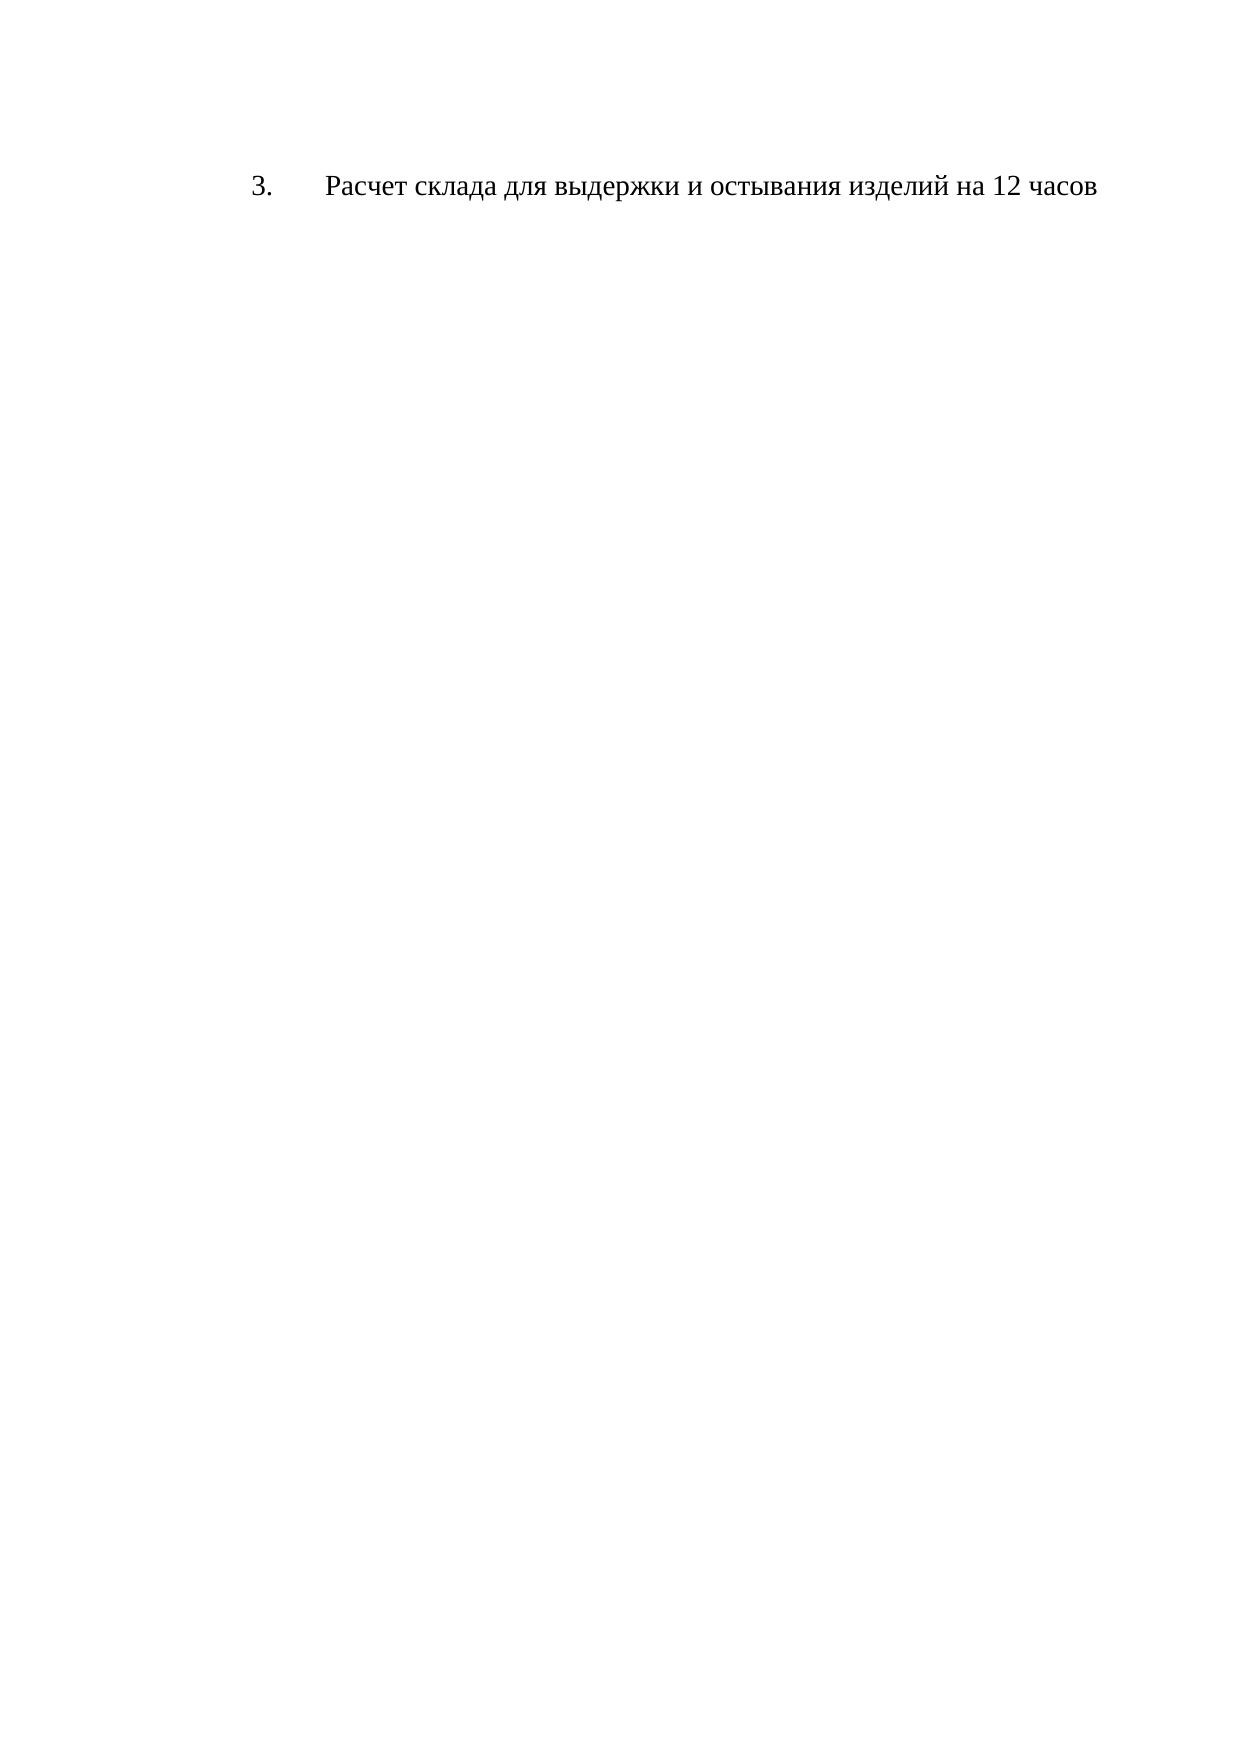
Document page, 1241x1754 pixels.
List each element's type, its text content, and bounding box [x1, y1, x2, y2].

list Расчет склада для выдержки и остывания изделий на 12 часов [177, 168, 1152, 202]
